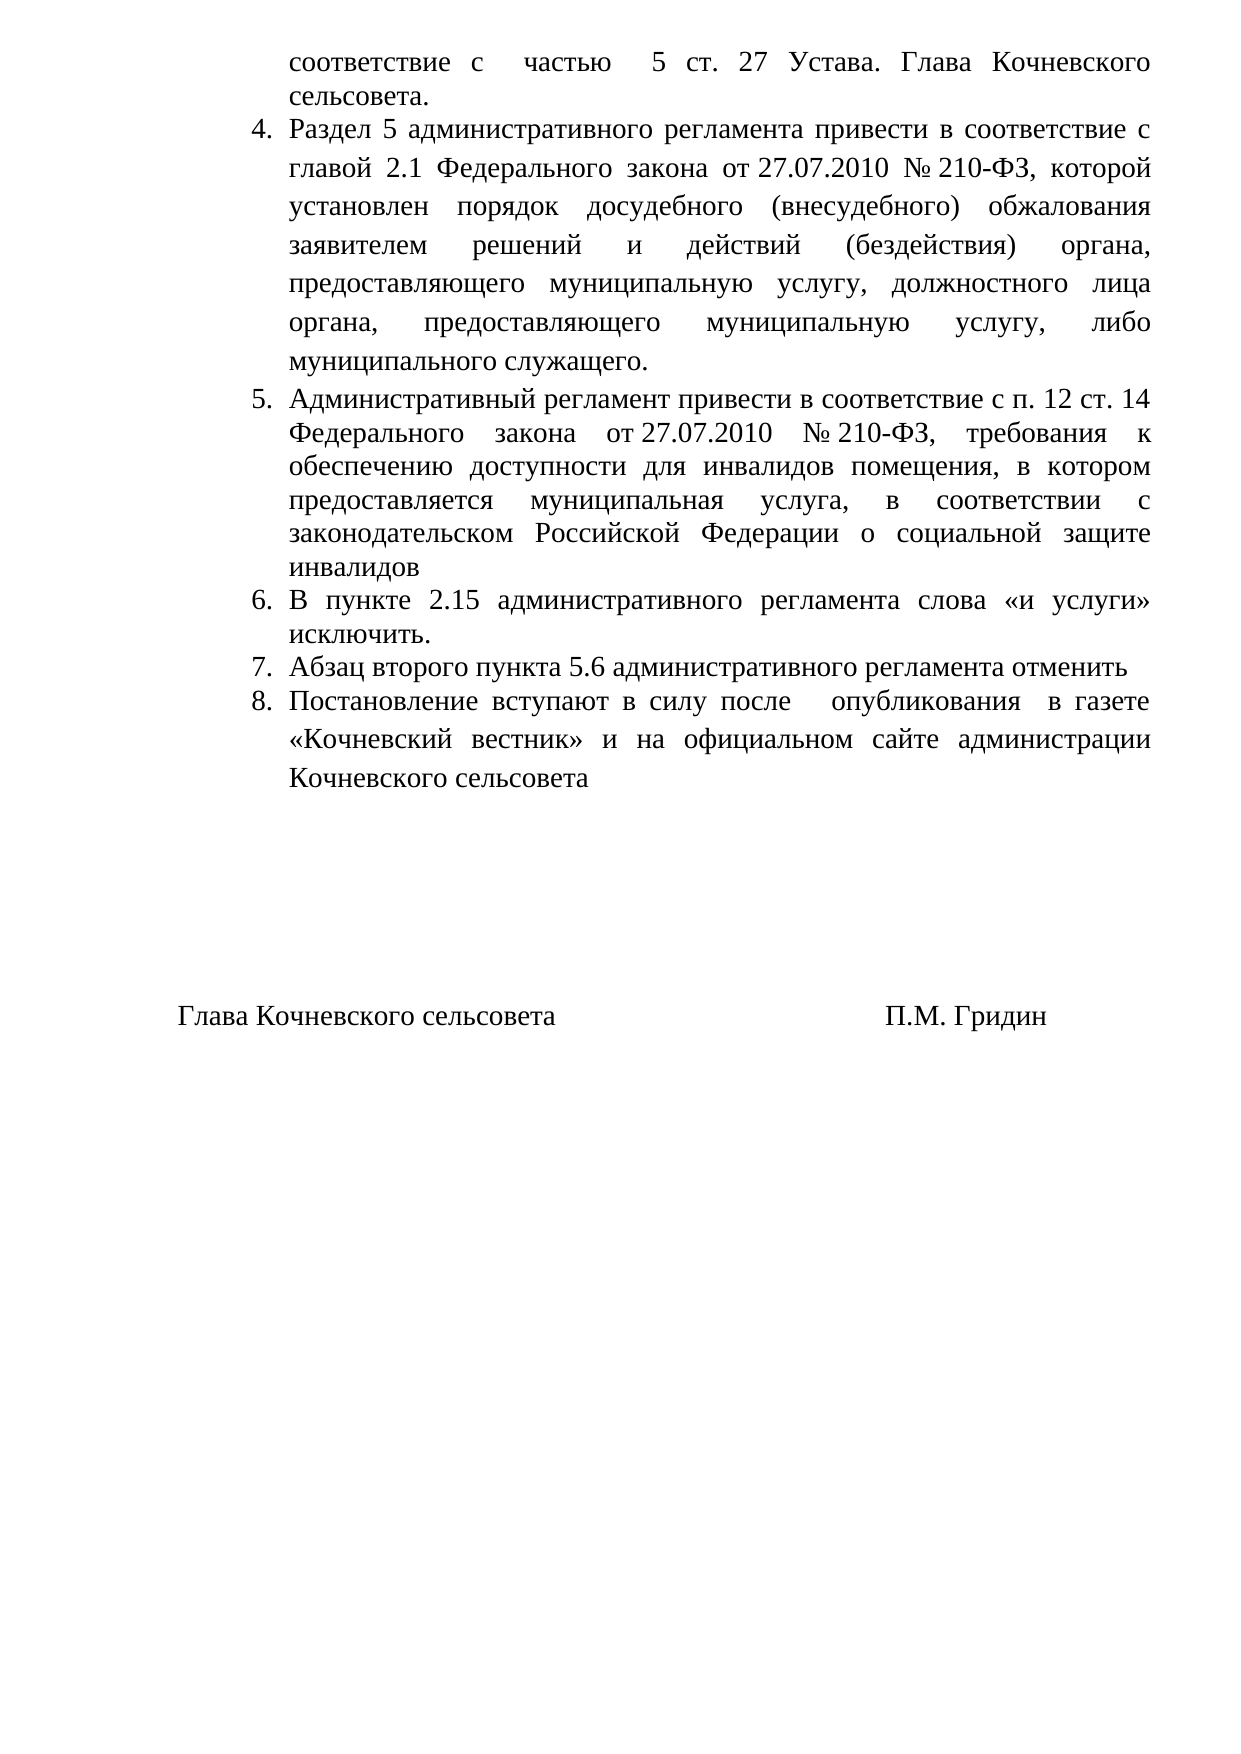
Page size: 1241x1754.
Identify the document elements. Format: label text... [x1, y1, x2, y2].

list Абзац второго пункта 5.6 административного регламента отменить [251, 649, 1152, 683]
text Глава Кочневского сельсовета П.М. Гридин [177, 998, 1152, 1031]
list Раздел 5 административного регламента привести в соответствие с главой 2.1 Федерального закона от 27.07.2010 № 210-ФЗ, которой установлен порядок досудебного (внесудебного) обжалования заявителем решений и действий (бездействия) органа, предоставляющего муниципальную услугу, должностного лица органа, предоставляющего муниципальную услугу, либо муниципального служащего. [251, 111, 1152, 376]
list Административный регламент привести в соответствие с п. 12 ст. 14 Федерального закона от 27.07.2010 № 210-ФЗ, требования к обеспечению доступности для инвалидов помещения, в котором предоставляется муниципальная услуга, в соответствии с законодательском Российской Федерации о социальной защите инвалидов [251, 381, 1152, 582]
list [251, 44, 1152, 111]
list Постановление вступают в силу после опубликования в газете «Кочневский вестник» и на официальном сайте администрации Кочневского сельсовета [251, 683, 1152, 794]
list В пункте 2.15 административного регламента слова «и услуги» исключить. [251, 582, 1152, 649]
